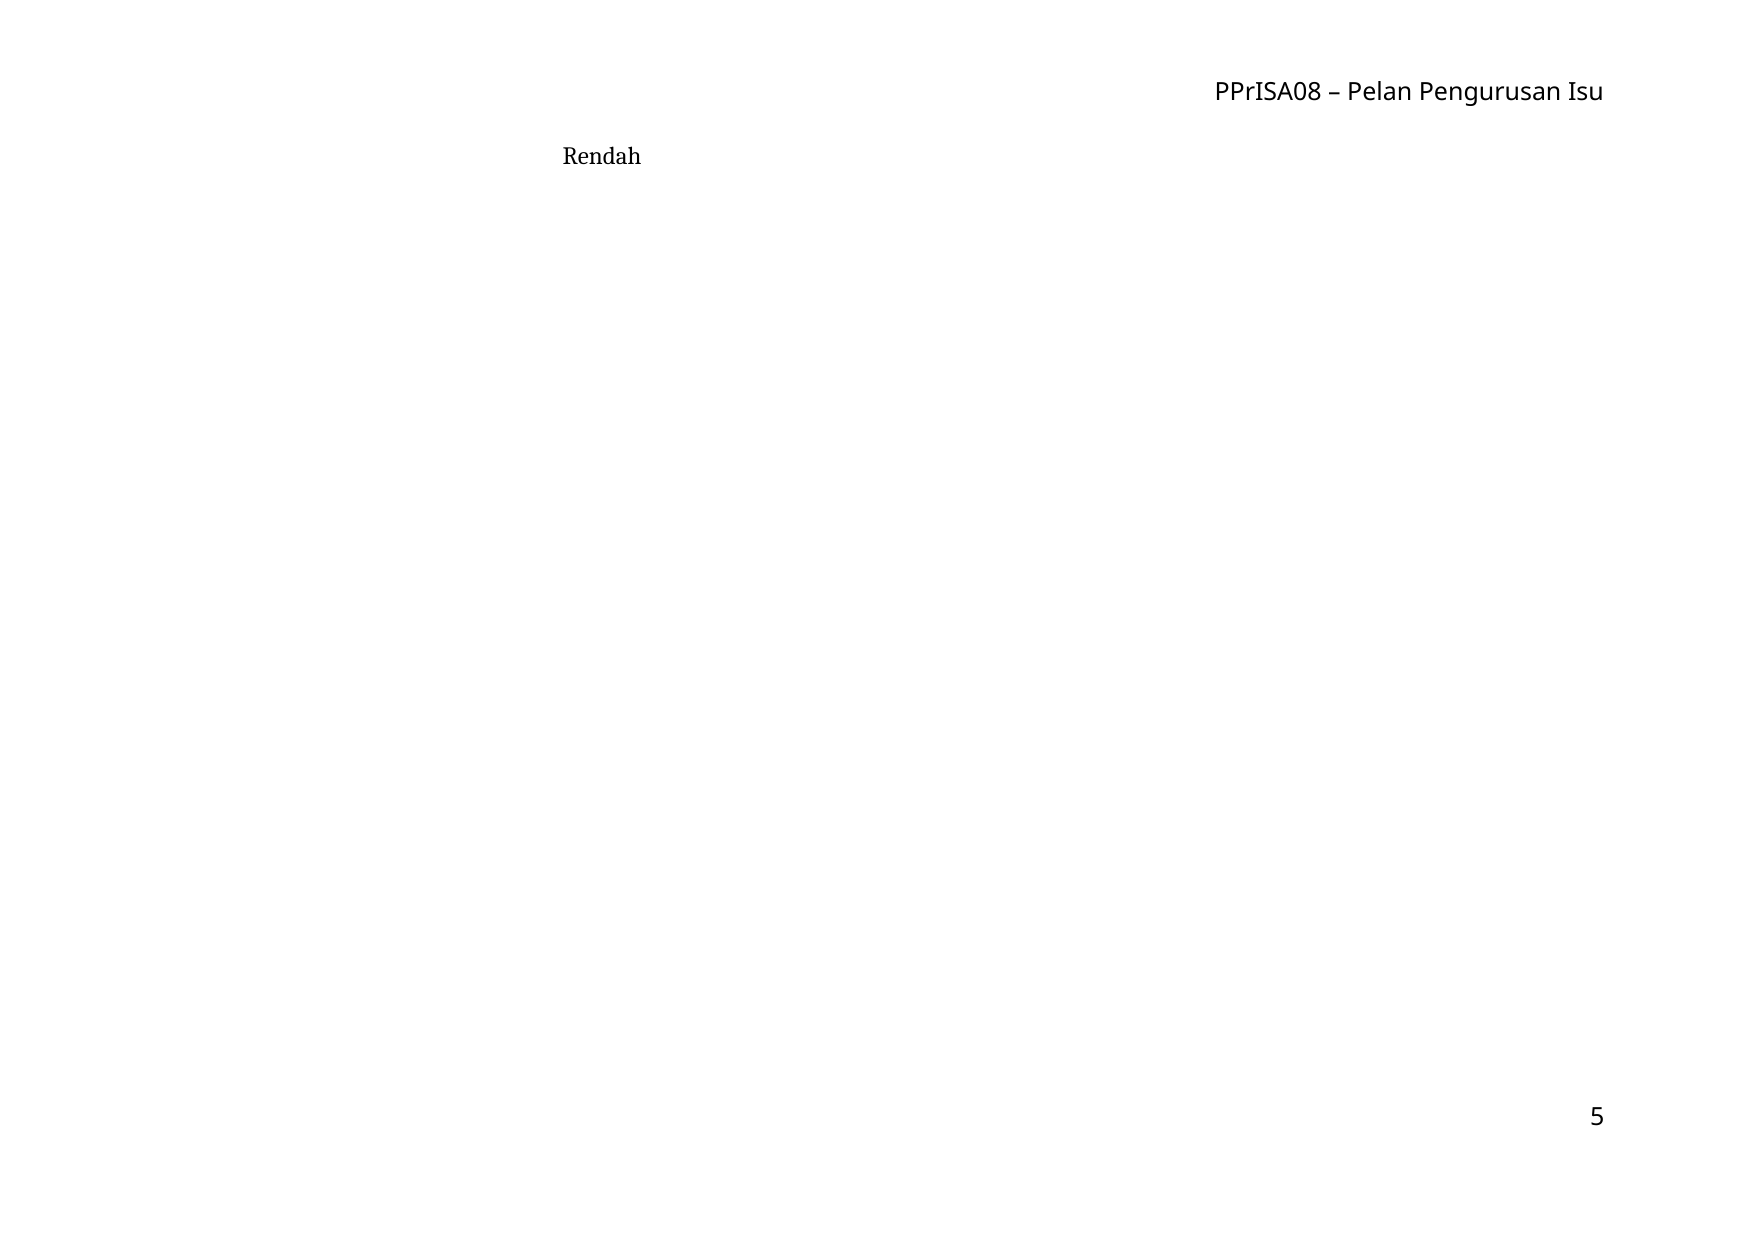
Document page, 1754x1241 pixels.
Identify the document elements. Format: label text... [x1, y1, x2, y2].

text Rendah [37, 142, 1612, 170]
